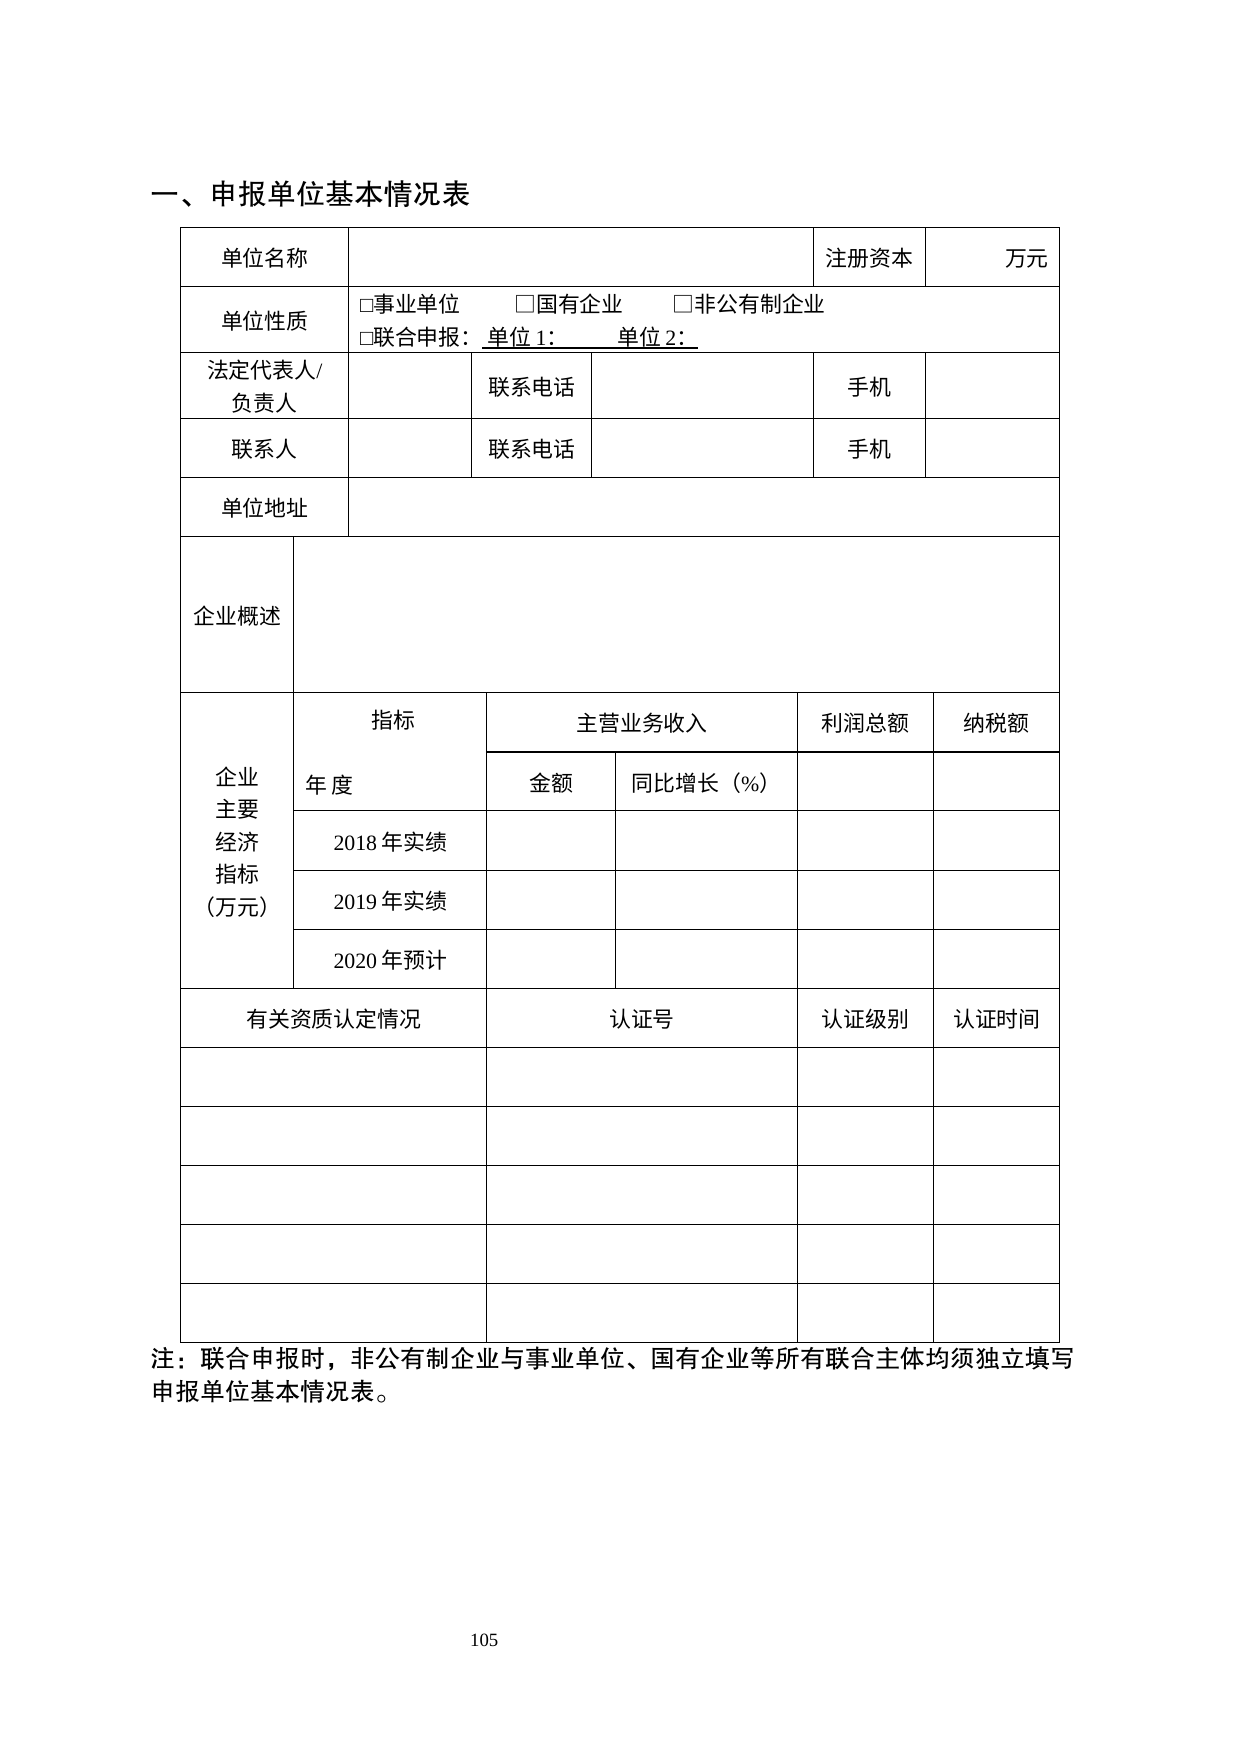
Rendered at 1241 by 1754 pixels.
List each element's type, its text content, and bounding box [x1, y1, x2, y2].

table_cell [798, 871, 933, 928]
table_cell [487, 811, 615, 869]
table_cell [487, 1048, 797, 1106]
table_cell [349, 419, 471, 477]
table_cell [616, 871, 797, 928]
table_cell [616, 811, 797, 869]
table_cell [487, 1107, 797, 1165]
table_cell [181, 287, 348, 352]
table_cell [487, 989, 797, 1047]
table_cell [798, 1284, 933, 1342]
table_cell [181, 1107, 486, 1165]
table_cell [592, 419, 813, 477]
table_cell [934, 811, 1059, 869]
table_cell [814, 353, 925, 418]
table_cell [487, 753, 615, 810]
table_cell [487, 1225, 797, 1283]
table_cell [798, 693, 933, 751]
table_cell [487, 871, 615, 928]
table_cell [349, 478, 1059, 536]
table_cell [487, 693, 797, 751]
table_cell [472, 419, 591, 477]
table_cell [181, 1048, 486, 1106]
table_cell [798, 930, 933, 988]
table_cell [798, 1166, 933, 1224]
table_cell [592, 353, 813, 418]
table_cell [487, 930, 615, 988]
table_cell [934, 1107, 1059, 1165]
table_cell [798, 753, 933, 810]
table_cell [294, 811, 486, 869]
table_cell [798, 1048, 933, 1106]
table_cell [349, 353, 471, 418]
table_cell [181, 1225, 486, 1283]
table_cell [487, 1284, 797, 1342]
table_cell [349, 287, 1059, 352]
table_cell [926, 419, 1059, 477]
text 一、申报单位基本情况表 [150, 162, 1090, 227]
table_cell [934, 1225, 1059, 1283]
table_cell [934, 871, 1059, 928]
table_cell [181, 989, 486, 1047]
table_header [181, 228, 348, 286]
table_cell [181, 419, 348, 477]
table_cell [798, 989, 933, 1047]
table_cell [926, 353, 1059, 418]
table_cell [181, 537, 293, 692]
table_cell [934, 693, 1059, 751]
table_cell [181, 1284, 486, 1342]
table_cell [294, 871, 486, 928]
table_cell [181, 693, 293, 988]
text 注：联合申报时，非公有制企业与事业单位、国有企业等所有联合主体均须独立填写申报单位基本情况表。 [150, 1343, 1090, 1408]
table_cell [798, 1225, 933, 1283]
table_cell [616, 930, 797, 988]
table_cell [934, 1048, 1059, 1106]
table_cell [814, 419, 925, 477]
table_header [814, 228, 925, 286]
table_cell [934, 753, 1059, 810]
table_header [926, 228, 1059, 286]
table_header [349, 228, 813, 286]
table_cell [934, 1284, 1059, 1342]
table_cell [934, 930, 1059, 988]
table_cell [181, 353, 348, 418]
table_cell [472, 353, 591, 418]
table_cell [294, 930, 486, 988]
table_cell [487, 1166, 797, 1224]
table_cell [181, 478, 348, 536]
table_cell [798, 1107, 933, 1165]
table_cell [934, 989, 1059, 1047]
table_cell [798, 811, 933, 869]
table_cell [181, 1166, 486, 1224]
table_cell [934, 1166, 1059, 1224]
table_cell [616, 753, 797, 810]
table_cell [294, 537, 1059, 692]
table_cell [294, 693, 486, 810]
